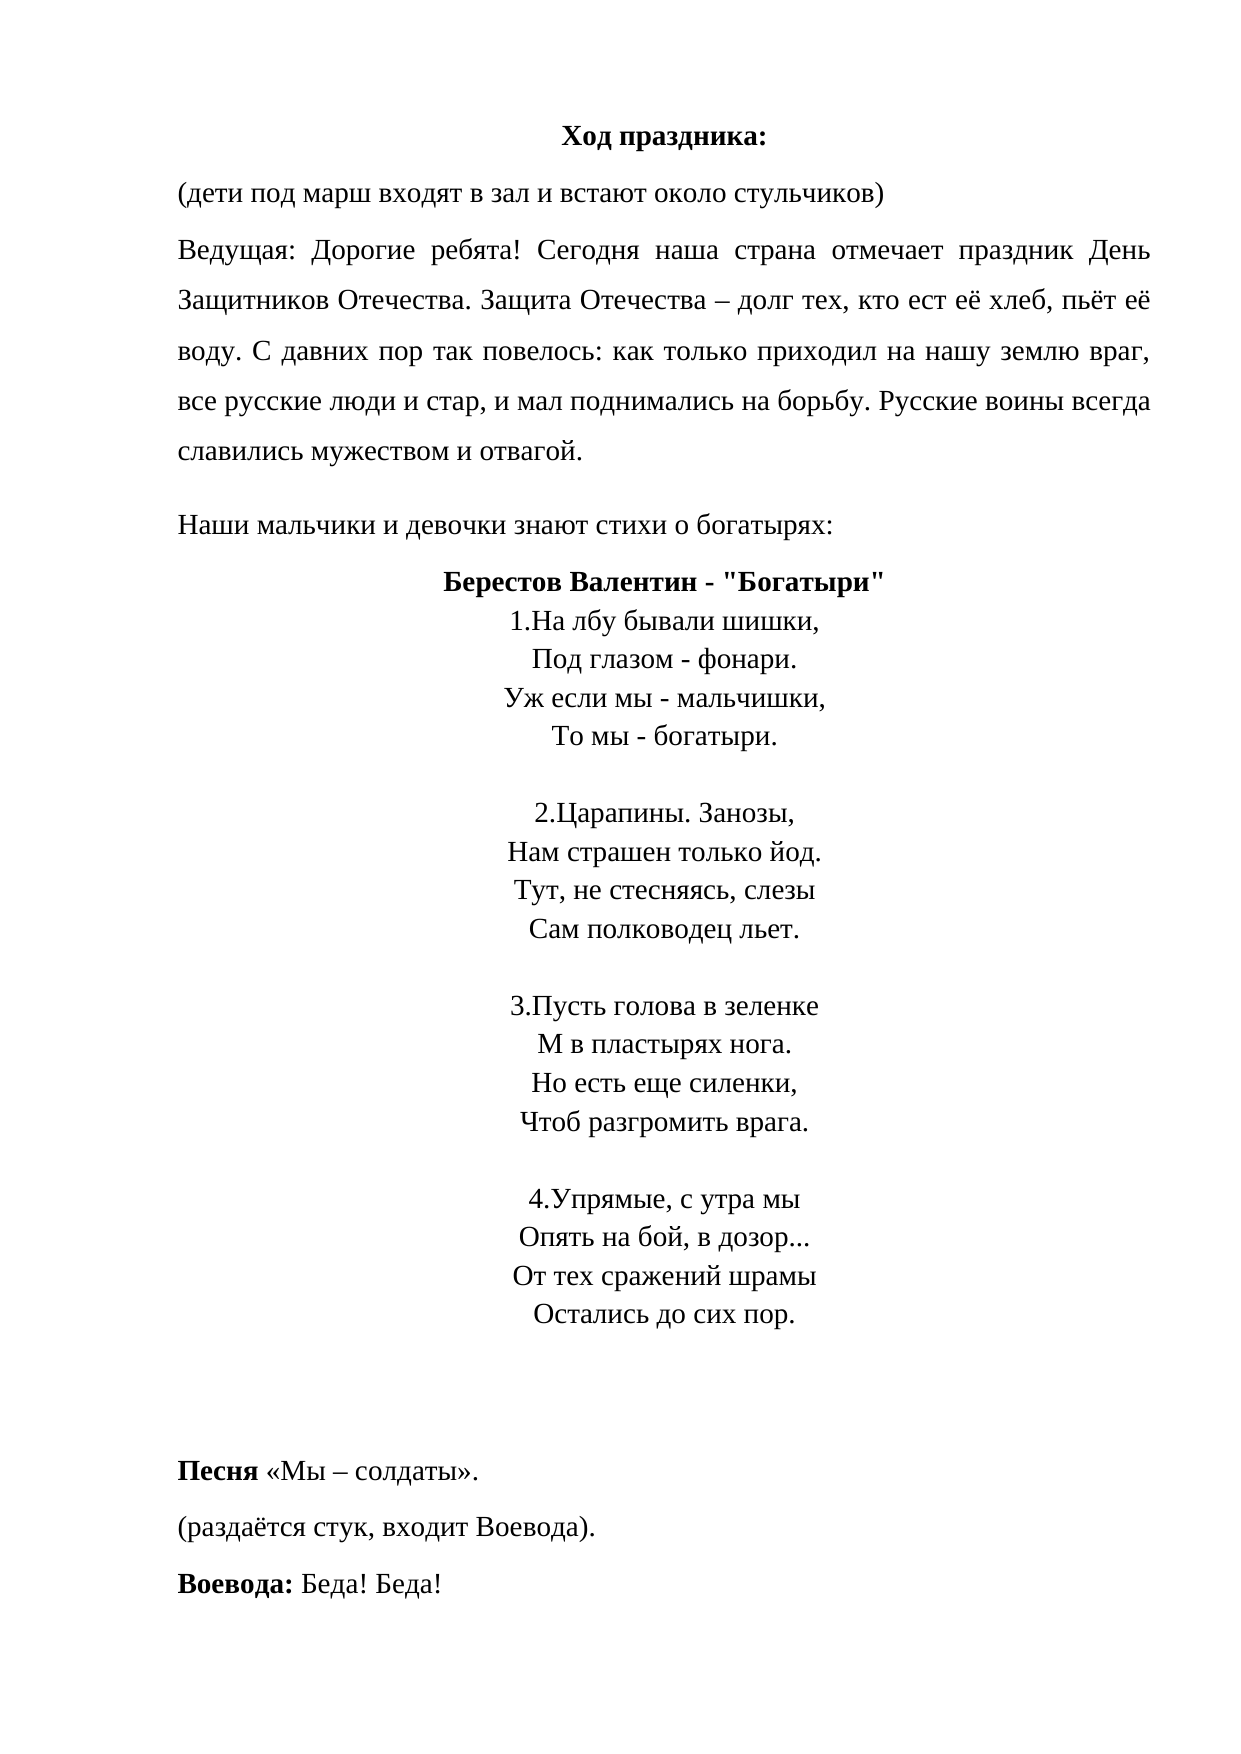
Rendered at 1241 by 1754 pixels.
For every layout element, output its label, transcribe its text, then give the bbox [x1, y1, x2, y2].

text Ведущая: Дорогие ребята! Сегодня наша страна отмечает праздник День Защитников Отечества. Защита Отечества – долг тех, кто ест её хлеб, пьёт её воду. С давних пор так повелось: как только приходил на нашу землю враг, все русские люди и стар, и мал поднимались на борьбу. Русские воины всегда славились мужеством и отвагой. [177, 232, 1152, 467]
subtitle Берестов Валентин - "Богатыри" [177, 564, 1152, 598]
text Ход праздника: [177, 118, 1152, 152]
text Наши мальчики и девочки знают стихи о богатырях: [177, 507, 1152, 541]
text (раздаётся стук, входит Воевода). [177, 1509, 1152, 1543]
text Песня «Мы – солдаты». [177, 1453, 1152, 1486]
text (дети под марш входят в зал и встают около стульчиков) [177, 175, 1152, 209]
text 1.На лбу бывали шишки, Под глазом - фонари. Уж если мы - мальчишки, То мы - богатыри. 2.Царапины. Занозы, Нам страшен только йод. Тут, не стесняясь, слезы Сам полководец льет. 3.Пусть голова в зеленке М в пластырях нога. Но есть еще силенки, Чтоб разгромить врага. 4.Упрямые, с утра мы Опять на бой, в дозор... От тех сражений шрамы Остались до сих пор. [177, 603, 1152, 1363]
text Воевода: Беда! Беда! [177, 1567, 1152, 1600]
